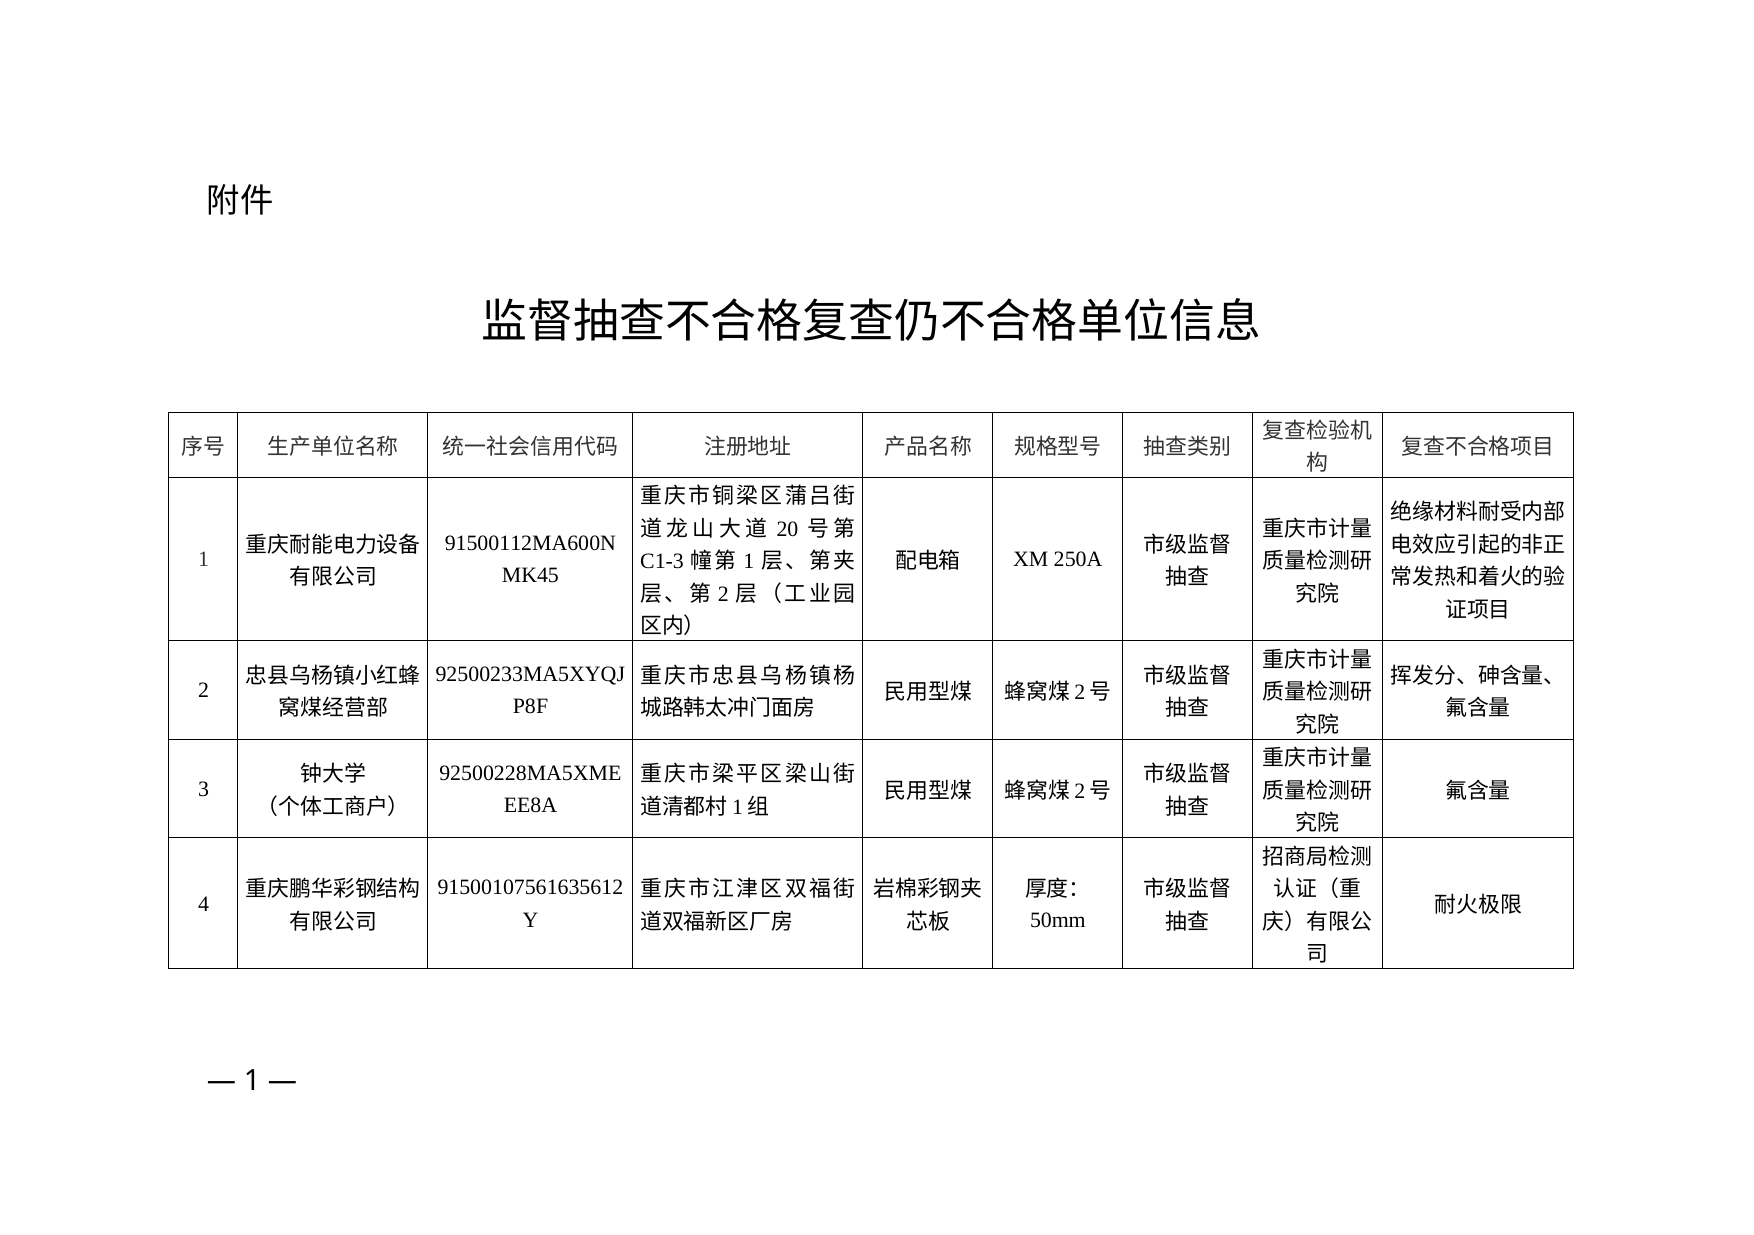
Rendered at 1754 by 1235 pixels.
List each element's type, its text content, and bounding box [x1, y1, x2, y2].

table_cell 91500112MA600NMK45 [428, 478, 632, 640]
table_cell 市级监督 抽查 [1123, 740, 1252, 837]
table_cell 民用型煤 [863, 641, 992, 739]
table_cell 绝缘材料耐受内部电效应引起的非正常发热和着火的验证项目 [1383, 478, 1573, 640]
table_header 复查不合格项目 [1383, 413, 1573, 477]
table_cell 3 [169, 740, 237, 837]
table_header 序号 [169, 413, 237, 477]
table_cell 耐火极限 [1383, 838, 1573, 968]
table_cell 市级监督 抽查 [1123, 478, 1252, 640]
table_header 复查检验机构 [1253, 413, 1382, 477]
table_cell 市级监督 抽查 [1123, 641, 1252, 739]
table_cell 钟大学 （个体工商户） [238, 740, 427, 837]
table_cell 2 [169, 641, 237, 739]
table_header 生产单位名称 [238, 413, 427, 477]
table_cell 91500107561635612Y [428, 838, 632, 968]
list 监督抽查不合格复查仍不合格单位信息 [207, 287, 1535, 350]
table_cell 蜂窝煤2号 [993, 641, 1122, 739]
table_cell 重庆市梁平区梁山街道清都村1组 [633, 740, 862, 837]
table_header 注册地址 [633, 413, 862, 477]
table_cell 重庆耐能电力设备有限公司 [238, 478, 427, 640]
table_cell 忠县乌杨镇小红蜂窝煤经营部 [238, 641, 427, 739]
table_cell 重庆市计量质量检测研究院 [1253, 641, 1382, 739]
table_cell 市级监督 抽查 [1123, 838, 1252, 968]
table_cell 民用型煤 [863, 740, 992, 837]
table_cell 重庆鹏华彩钢结构有限公司 [238, 838, 427, 968]
table_cell 重庆市忠县乌杨镇杨城路韩太冲门面房 [633, 641, 862, 739]
table_cell 92500228MA5XMEEE8A [428, 740, 632, 837]
table_cell 厚度：50mm [993, 838, 1122, 968]
table_header 统一社会信用代码 [428, 413, 632, 477]
table_cell 重庆市江津区双福街道双福新区厂房 [633, 838, 862, 968]
list 附件 [207, 162, 1535, 225]
table_cell 重庆市铜梁区蒲吕街道龙山大道20号第C1-3幢第1层、第夹层、第2层（工业园区内） [633, 478, 862, 640]
table_cell 岩棉彩钢夹芯板 [863, 838, 992, 968]
table_cell 挥发分、砷含量、氟含量 [1383, 641, 1573, 739]
table_cell XM 250A [993, 478, 1122, 640]
table_cell 重庆市计量质量检测研究院 [1253, 740, 1382, 837]
table_header 产品名称 [863, 413, 992, 477]
table_cell 蜂窝煤2号 [993, 740, 1122, 837]
table_cell 招商局检测认证（重庆）有限公司 [1253, 838, 1382, 968]
table_cell 4 [169, 838, 237, 968]
table_cell 92500233MA5XYQJP8F [428, 641, 632, 739]
table_cell 1 [169, 478, 237, 640]
table_header 抽查类别 [1123, 413, 1252, 477]
table_header 规格型号 [993, 413, 1122, 477]
table_cell 配电箱 [863, 478, 992, 640]
table_cell 重庆市计量质量检测研究院 [1253, 478, 1382, 640]
table_cell 氟含量 [1383, 740, 1573, 837]
